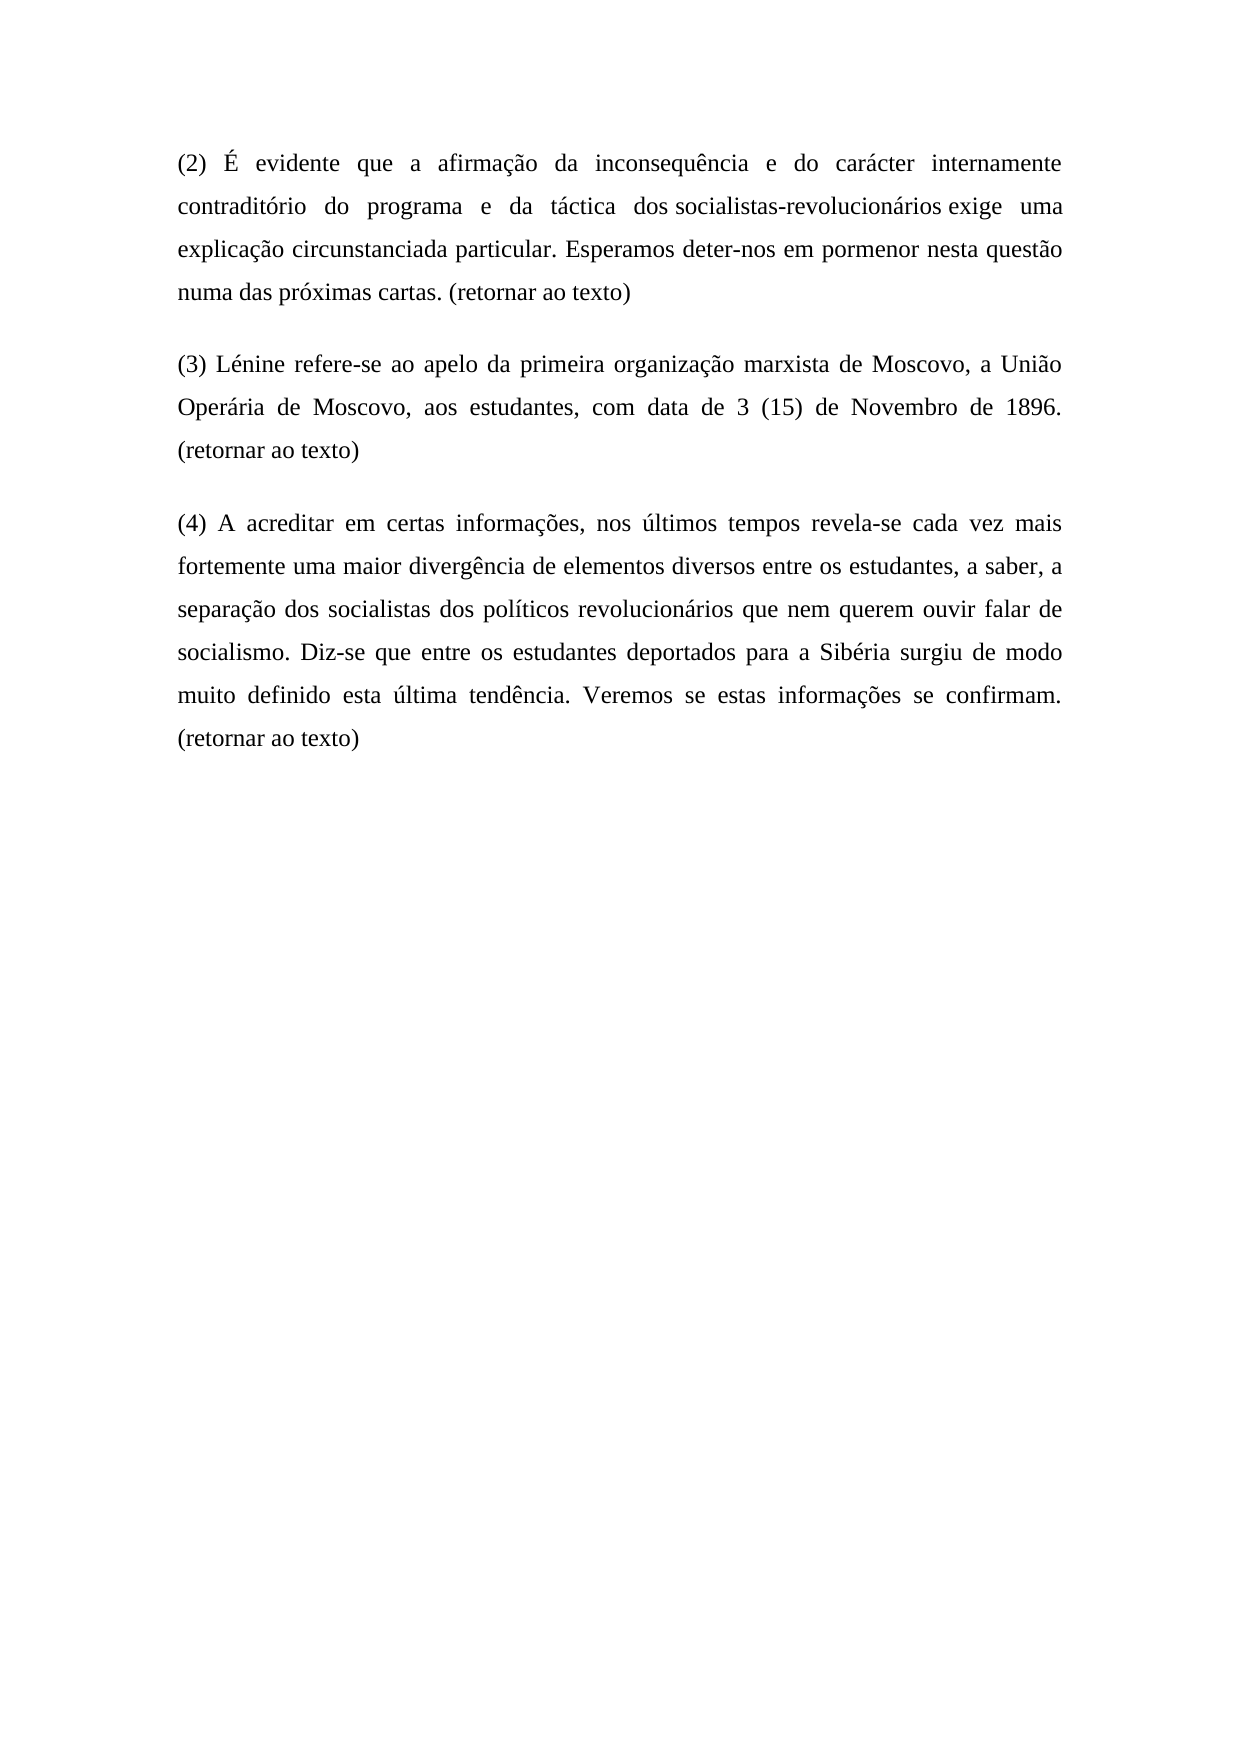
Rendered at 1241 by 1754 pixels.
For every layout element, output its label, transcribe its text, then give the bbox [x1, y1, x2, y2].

text (4) A acreditar em certas informações, nos últimos tempos revela-se cada vez mais fortemente uma maior divergência de elementos diversos entre os estudantes, a saber, a separação dos socialistas dos políticos revolucionários que nem querem ouvir falar de socialismo. Diz-se que entre os estudantes deportados para a Sibéria surgiu de modo muito definido esta última tendência. Veremos se estas informações se confirmam. (retornar ao texto) [177, 508, 1063, 752]
text (3) Lénine refere-se ao apelo da primeira organização marxista de Moscovo, a União Operária de Moscovo, aos estudantes, com data de 3 (15) de Novembro de 1896. (retornar ao texto) [177, 349, 1063, 464]
text (2) É evidente que a afirmação da inconsequência e do carácter internamente contraditório do programa e da táctica dos socialistas-revolucionários exige uma explicação circunstanciada particular. Esperamos deter-nos em pormenor nesta questão numa das próximas cartas. (retornar ao texto) [177, 148, 1063, 306]
